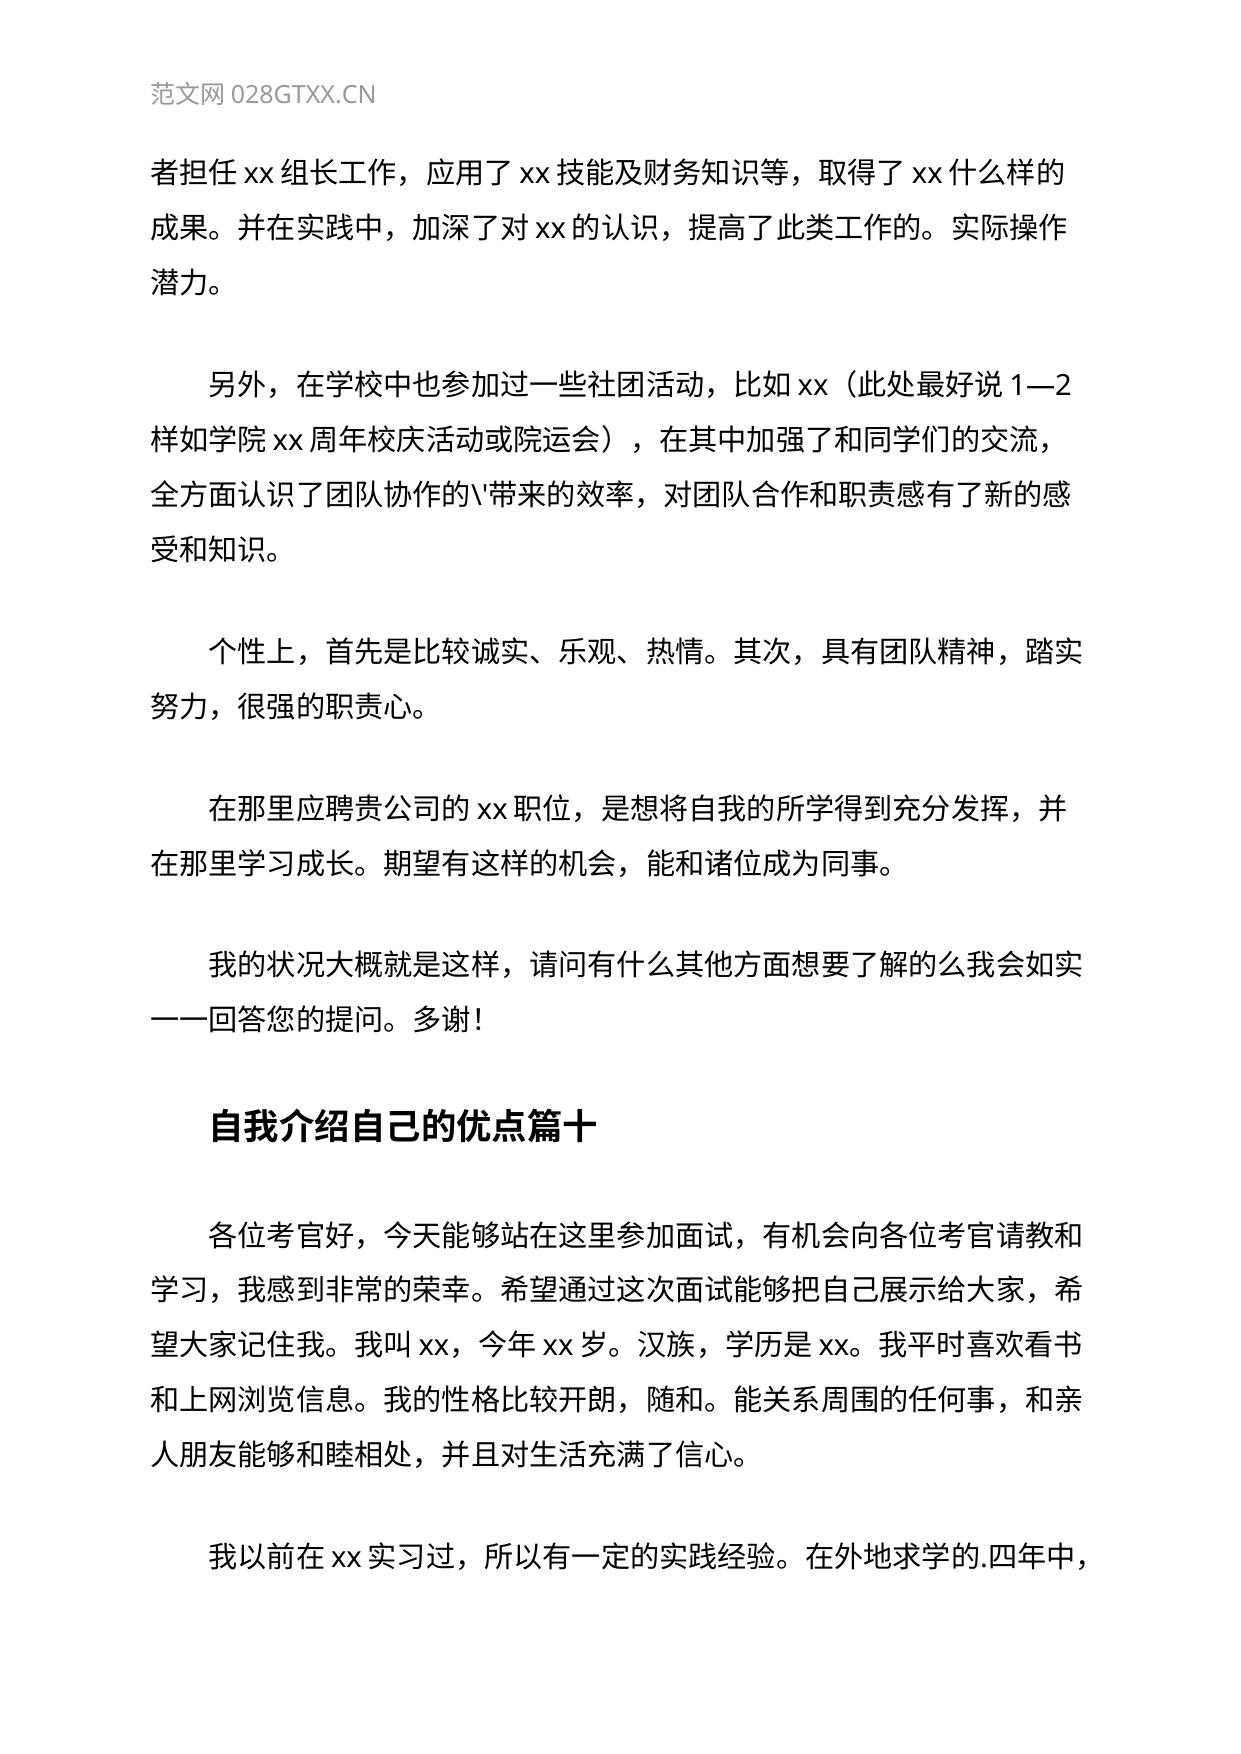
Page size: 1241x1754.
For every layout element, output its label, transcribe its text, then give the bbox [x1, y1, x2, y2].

text 各位考官好，今天能够站在这里参加面试，有机会向各位考官请教和学习，我感到非常的荣幸。希望通过这次面试能够把自己展示给大家，希望大家记住我。我叫xx，今年xx岁。汉族，学历是xx。我平时喜欢看书和上网浏览信息。我的性格比较开朗，随和。能关系周围的任何事，和亲人朋友能够和睦相处，并且对生活充满了信心。 [150, 1212, 1090, 1474]
text 另外，在学校中也参加过一些社团活动，比如xx（此处最好说1―2样如学院xx周年校庆活动或院运会），在其中加强了和同学们的交流，全方面认识了团队协作的\'带来的效率，对团队合作和职责感有了新的感受和知识。 [150, 362, 1090, 569]
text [150, 1533, 1090, 1576]
text 在那里应聘贵公司的xx职位，是想将自我的所学得到充分发挥，并在那里学习成长。期望有这样的机会，能和诸位成为同事。 [150, 785, 1090, 882]
text 我的状况大概就是这样，请问有什么其他方面想要了解的么我会如实一一回答您的提问。多谢！ [150, 942, 1090, 1039]
text 自我介绍自己的优点篇十 [150, 1099, 1090, 1150]
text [150, 150, 1090, 302]
text 个性上，首先是比较诚实、乐观、热情。其次，具有团队精神，踏实努力，很强的职责心。 [150, 628, 1090, 726]
